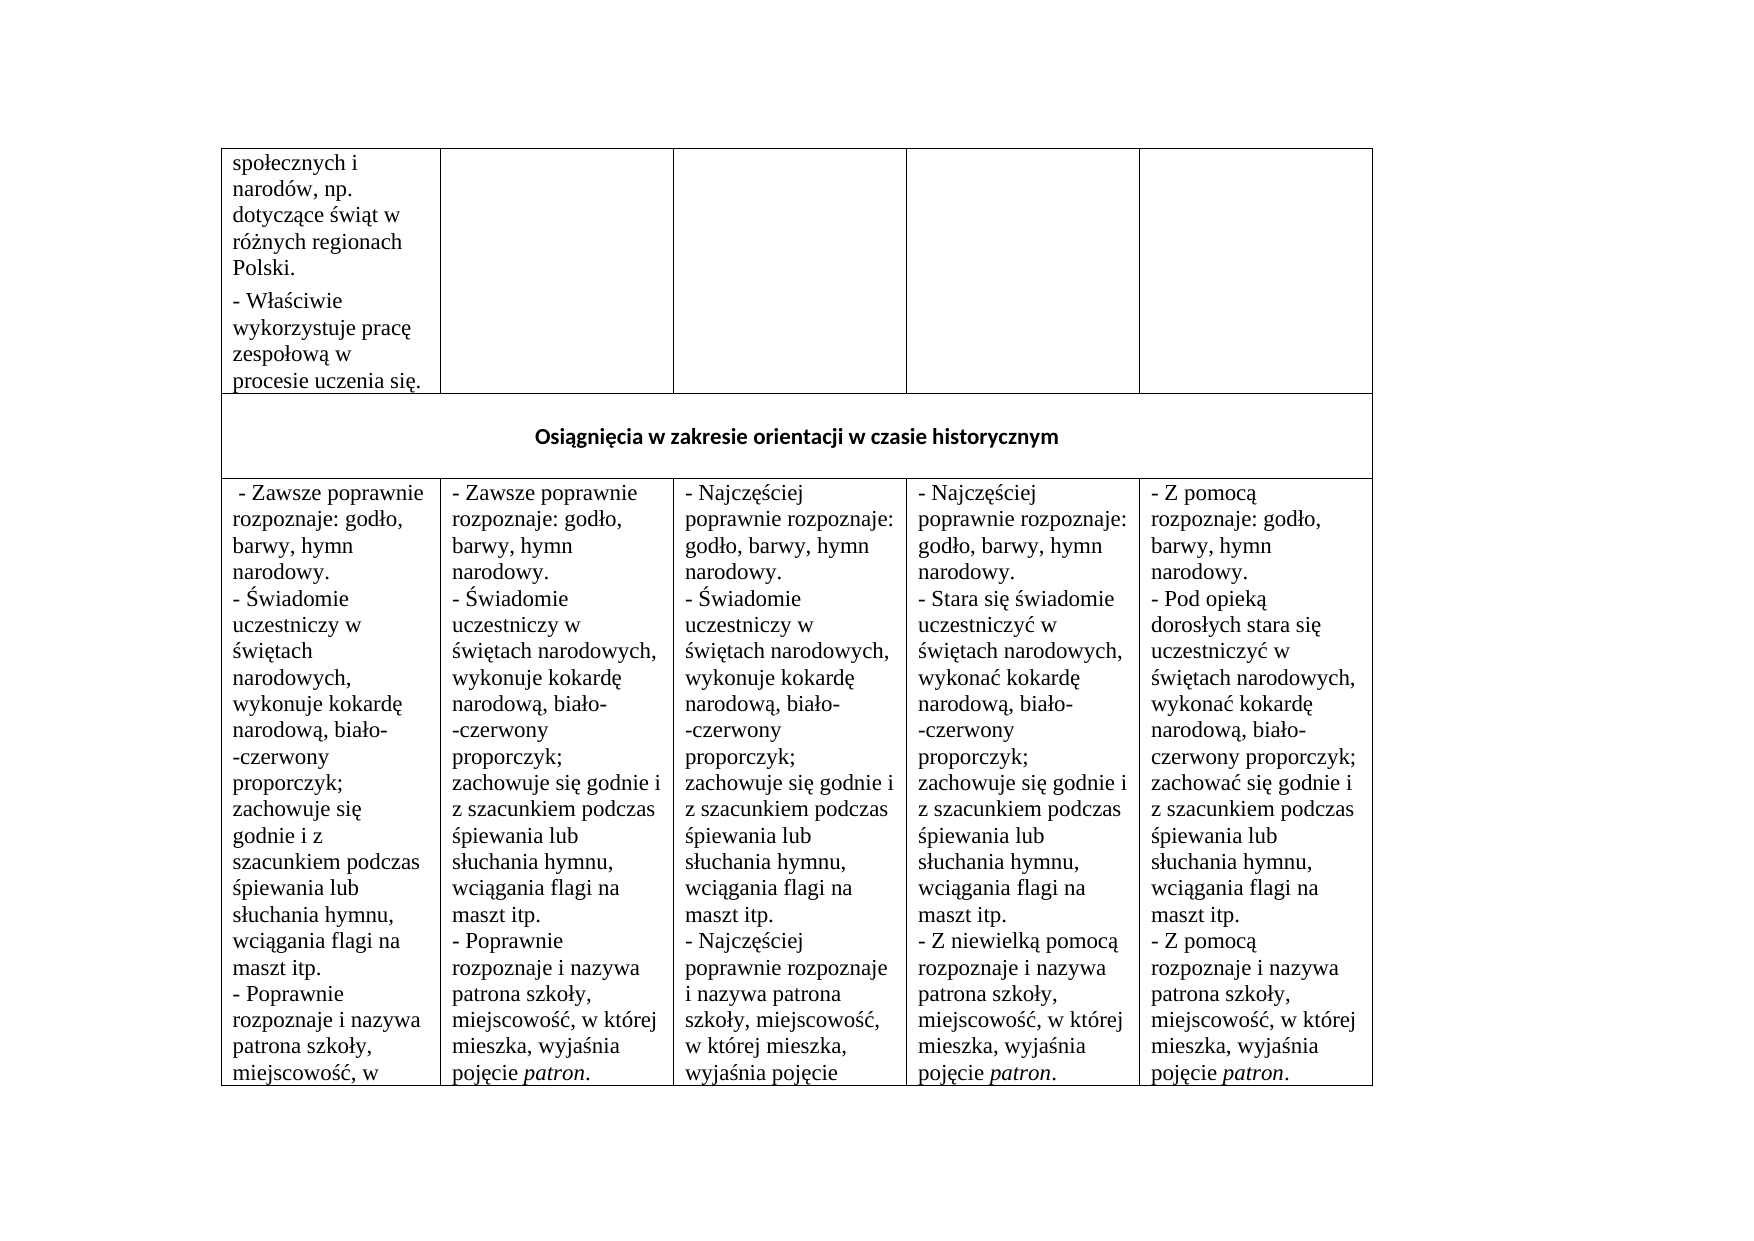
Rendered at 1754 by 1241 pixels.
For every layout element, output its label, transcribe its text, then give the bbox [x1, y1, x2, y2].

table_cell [222, 479, 440, 1085]
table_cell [674, 149, 906, 393]
table_cell Osiągnięcia w zakresie orientacji w czasie historycznym [222, 394, 1372, 478]
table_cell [441, 149, 673, 393]
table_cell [1140, 149, 1372, 393]
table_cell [441, 479, 673, 1085]
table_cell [1140, 479, 1372, 1085]
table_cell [222, 149, 440, 393]
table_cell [907, 479, 1139, 1085]
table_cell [674, 479, 906, 1085]
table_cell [907, 149, 1139, 393]
